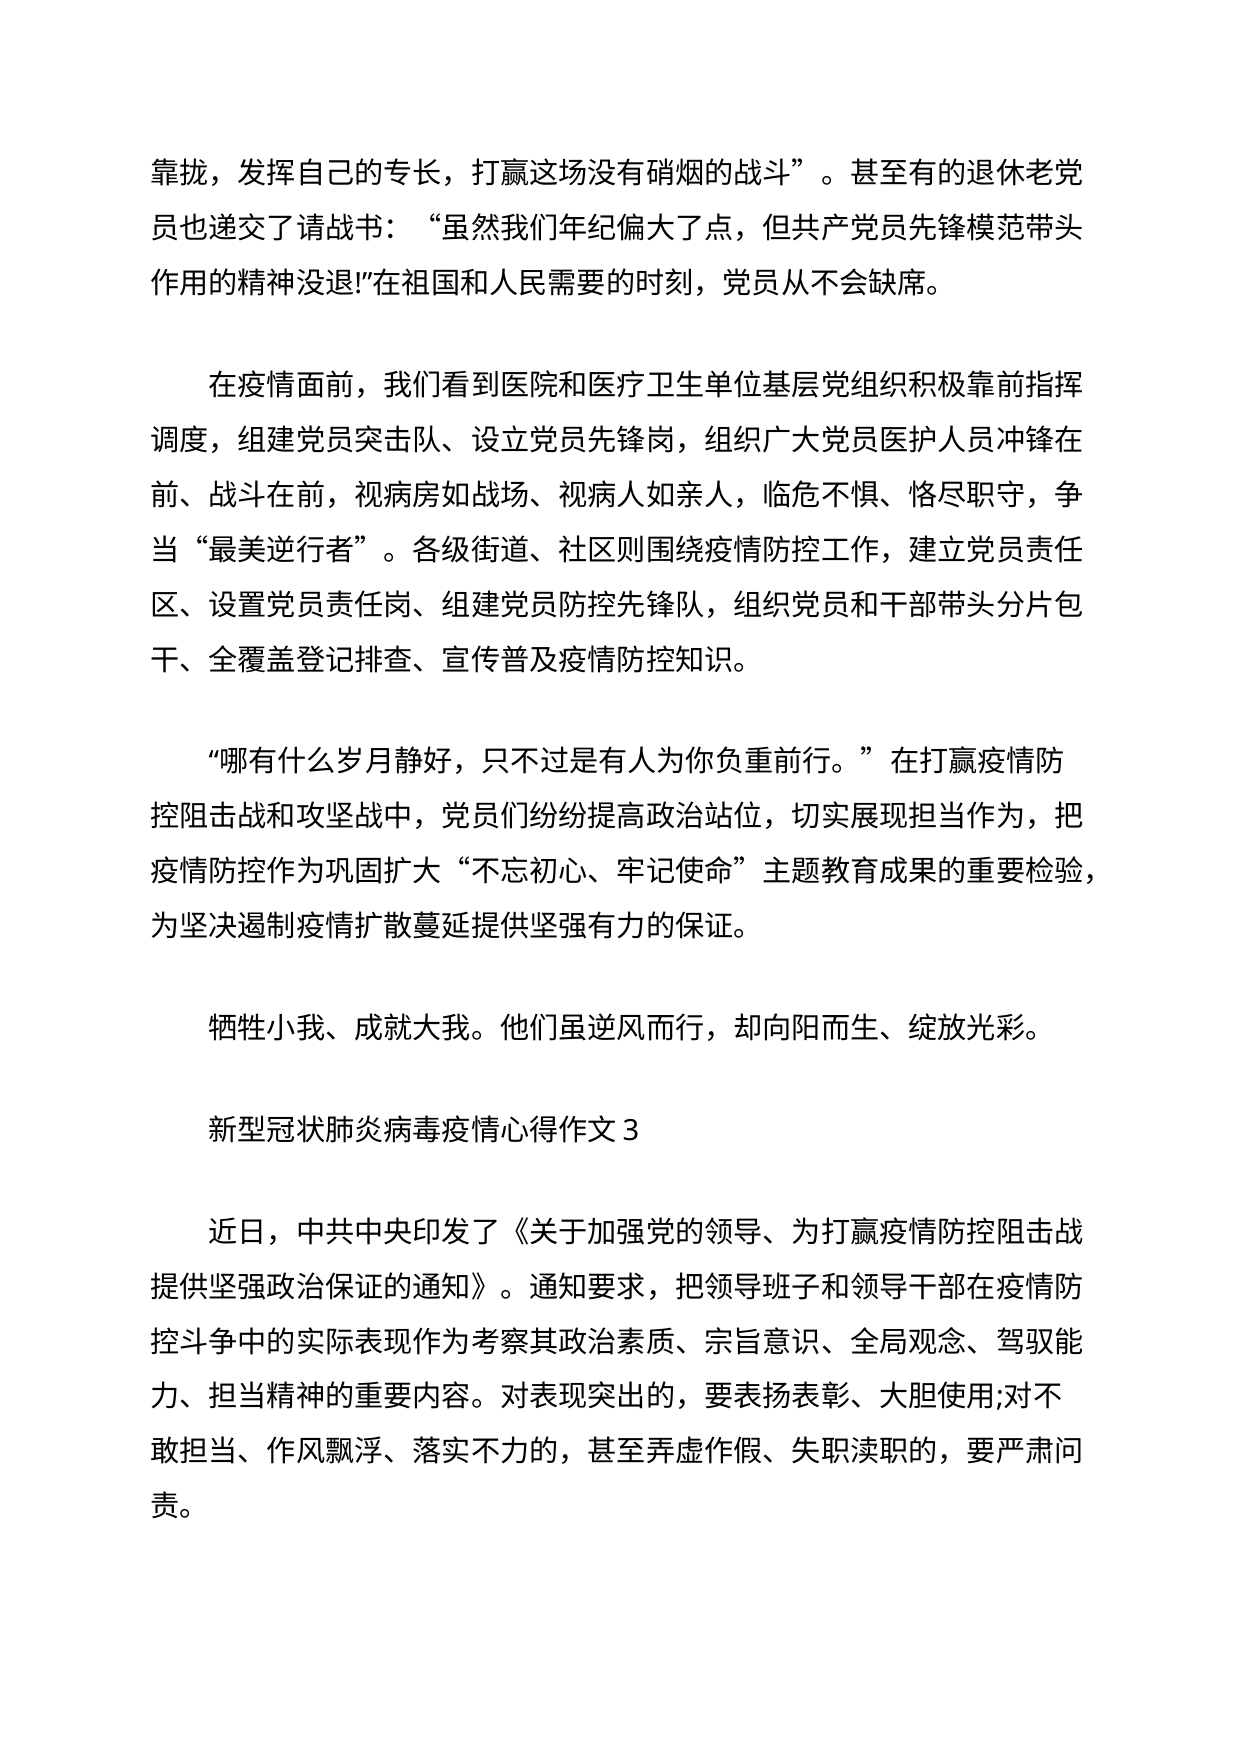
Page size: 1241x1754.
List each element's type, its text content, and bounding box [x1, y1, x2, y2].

text 牺牲小我、成就大我。他们虽逆风而行，却向阳而生、绽放光彩。 [150, 1004, 1090, 1047]
text 新型冠状肺炎病毒疫情心得作文3 [150, 1106, 1090, 1149]
text 近日，中共中央印发了《关于加强党的领导、为打赢疫情防控阻击战提供坚强政治保证的通知》。通知要求，把领导班子和领导干部在疫情防控斗争中的实际表现作为考察其政治素质、宗旨意识、全局观念、驾驭能力、担当精神的重要内容。对表现突出的，要表扬表彰、大胆使用;对不敢担当、作风飘浮、落实不力的，甚至弄虚作假、失职渎职的，要严肃问责。 [150, 1208, 1090, 1525]
text “哪有什么岁月静好，只不过是有人为你负重前行。”在打赢疫情防控阻击战和攻坚战中，党员们纷纷提高政治站位，切实展现担当作为，把疫情防控作为巩固扩大“不忘初心、牢记使命”主题教育成果的重要检验，为坚决遏制疫情扩散蔓延提供坚强有力的保证。 [150, 738, 1090, 945]
text 在疫情面前，我们看到医院和医疗卫生单位基层党组织积极靠前指挥调度，组建党员突击队、设立党员先锋岗，组织广大党员医护人员冲锋在前、战斗在前，视病房如战场、视病人如亲人，临危不惧、恪尽职守，争当“最美逆行者”。各级街道、社区则围绕疫情防控工作，建立党员责任区、设置党员责任岗、组建党员防控先锋队，组织党员和干部带头分片包干、全覆盖登记排查、宣传普及疫情防控知识。 [150, 362, 1090, 678]
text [150, 150, 1090, 302]
